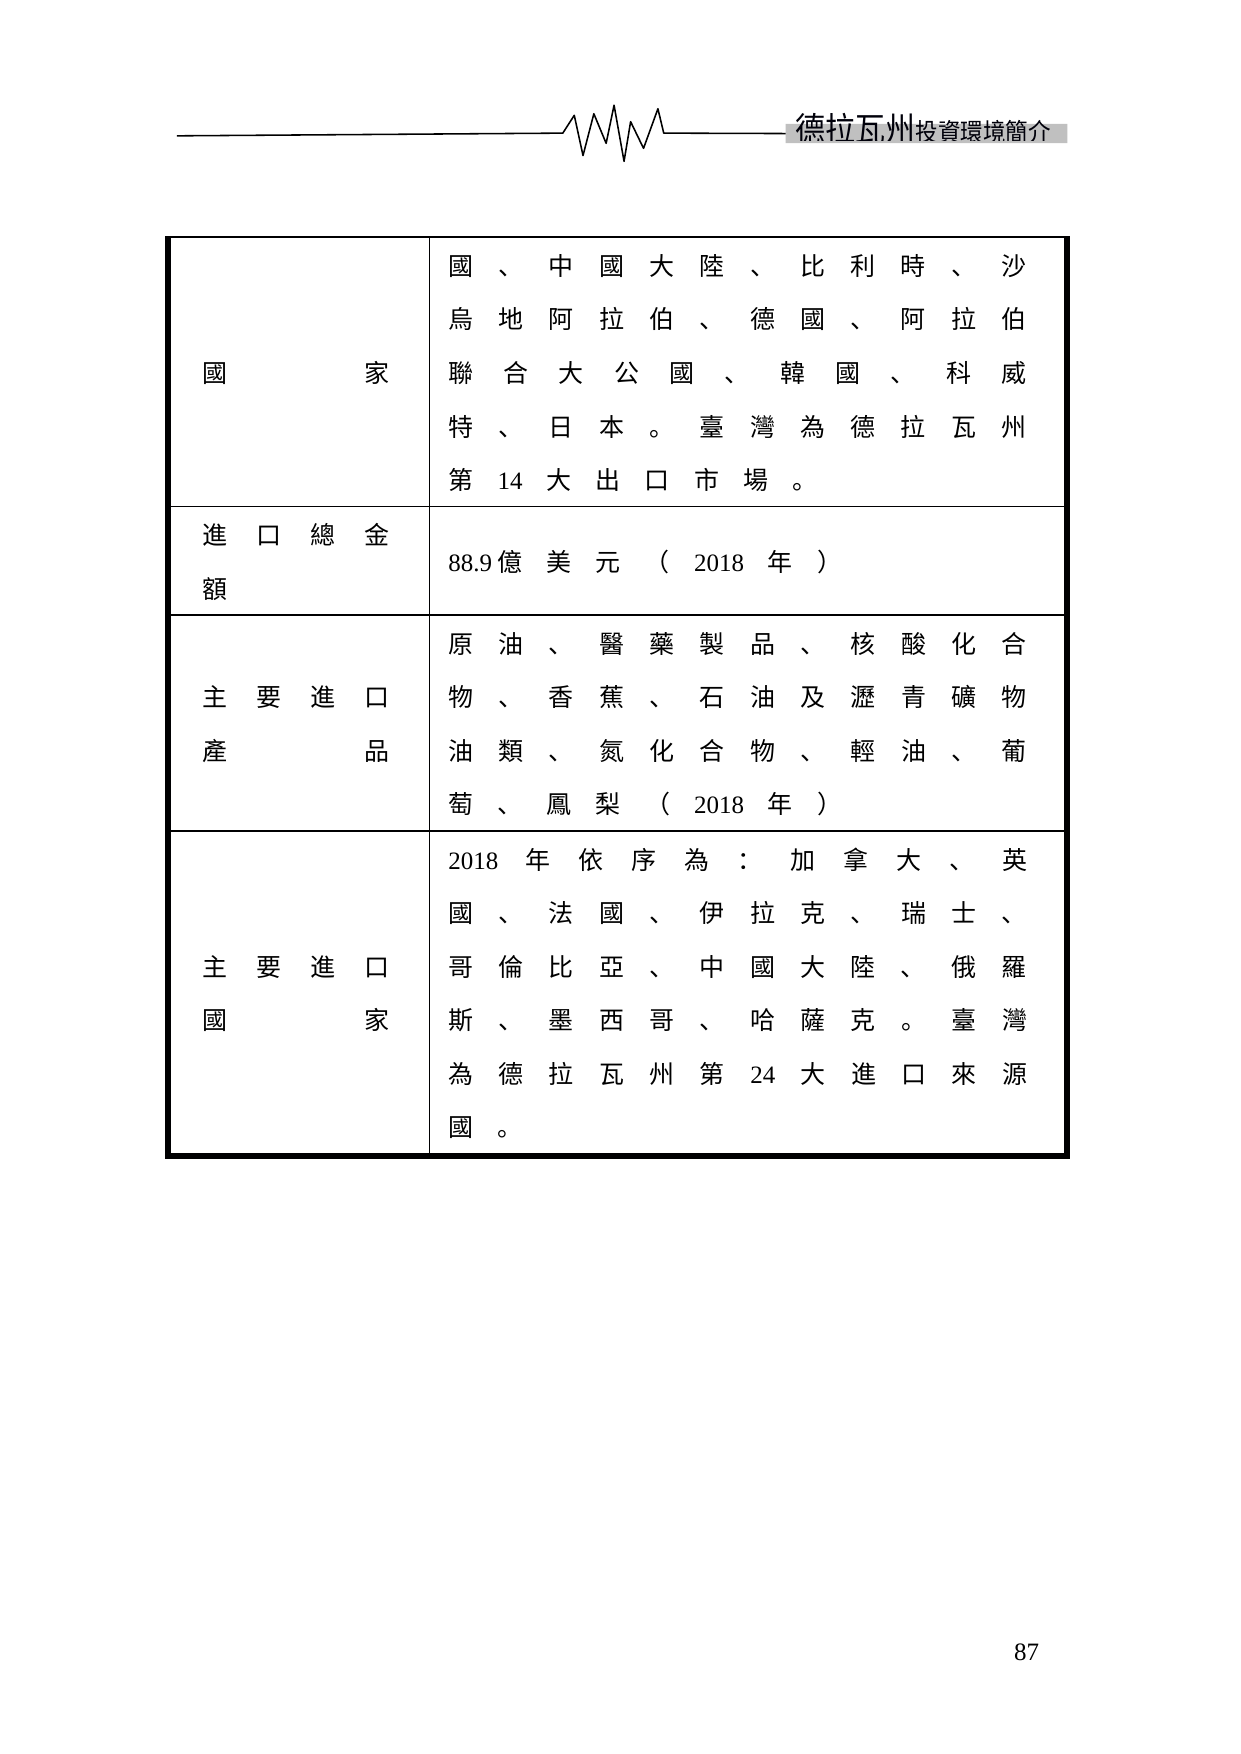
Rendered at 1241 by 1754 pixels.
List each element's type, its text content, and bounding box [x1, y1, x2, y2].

table_cell 88.9億美元（2018年） [430, 507, 1064, 614]
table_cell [430, 238, 1064, 506]
table_cell 進口總金額 [171, 507, 429, 614]
table_cell 主要進口產品 [171, 616, 429, 830]
table_cell 主要出口國家 [171, 238, 429, 506]
table_cell 主要進口國家 [171, 832, 429, 1153]
table_cell 2018年依序為：加拿大、英國、法國、伊拉克、瑞士、哥倫比亞、中國大陸、俄羅斯、墨西哥、哈薩克。臺灣為德拉瓦州第24大進口來源國。 [430, 832, 1064, 1153]
table_cell 原油、醫藥製品、核酸化合物、香蕉、石油及瀝青礦物油類、氮化合物、輕油、葡萄、鳳梨（2018年） [430, 616, 1064, 830]
